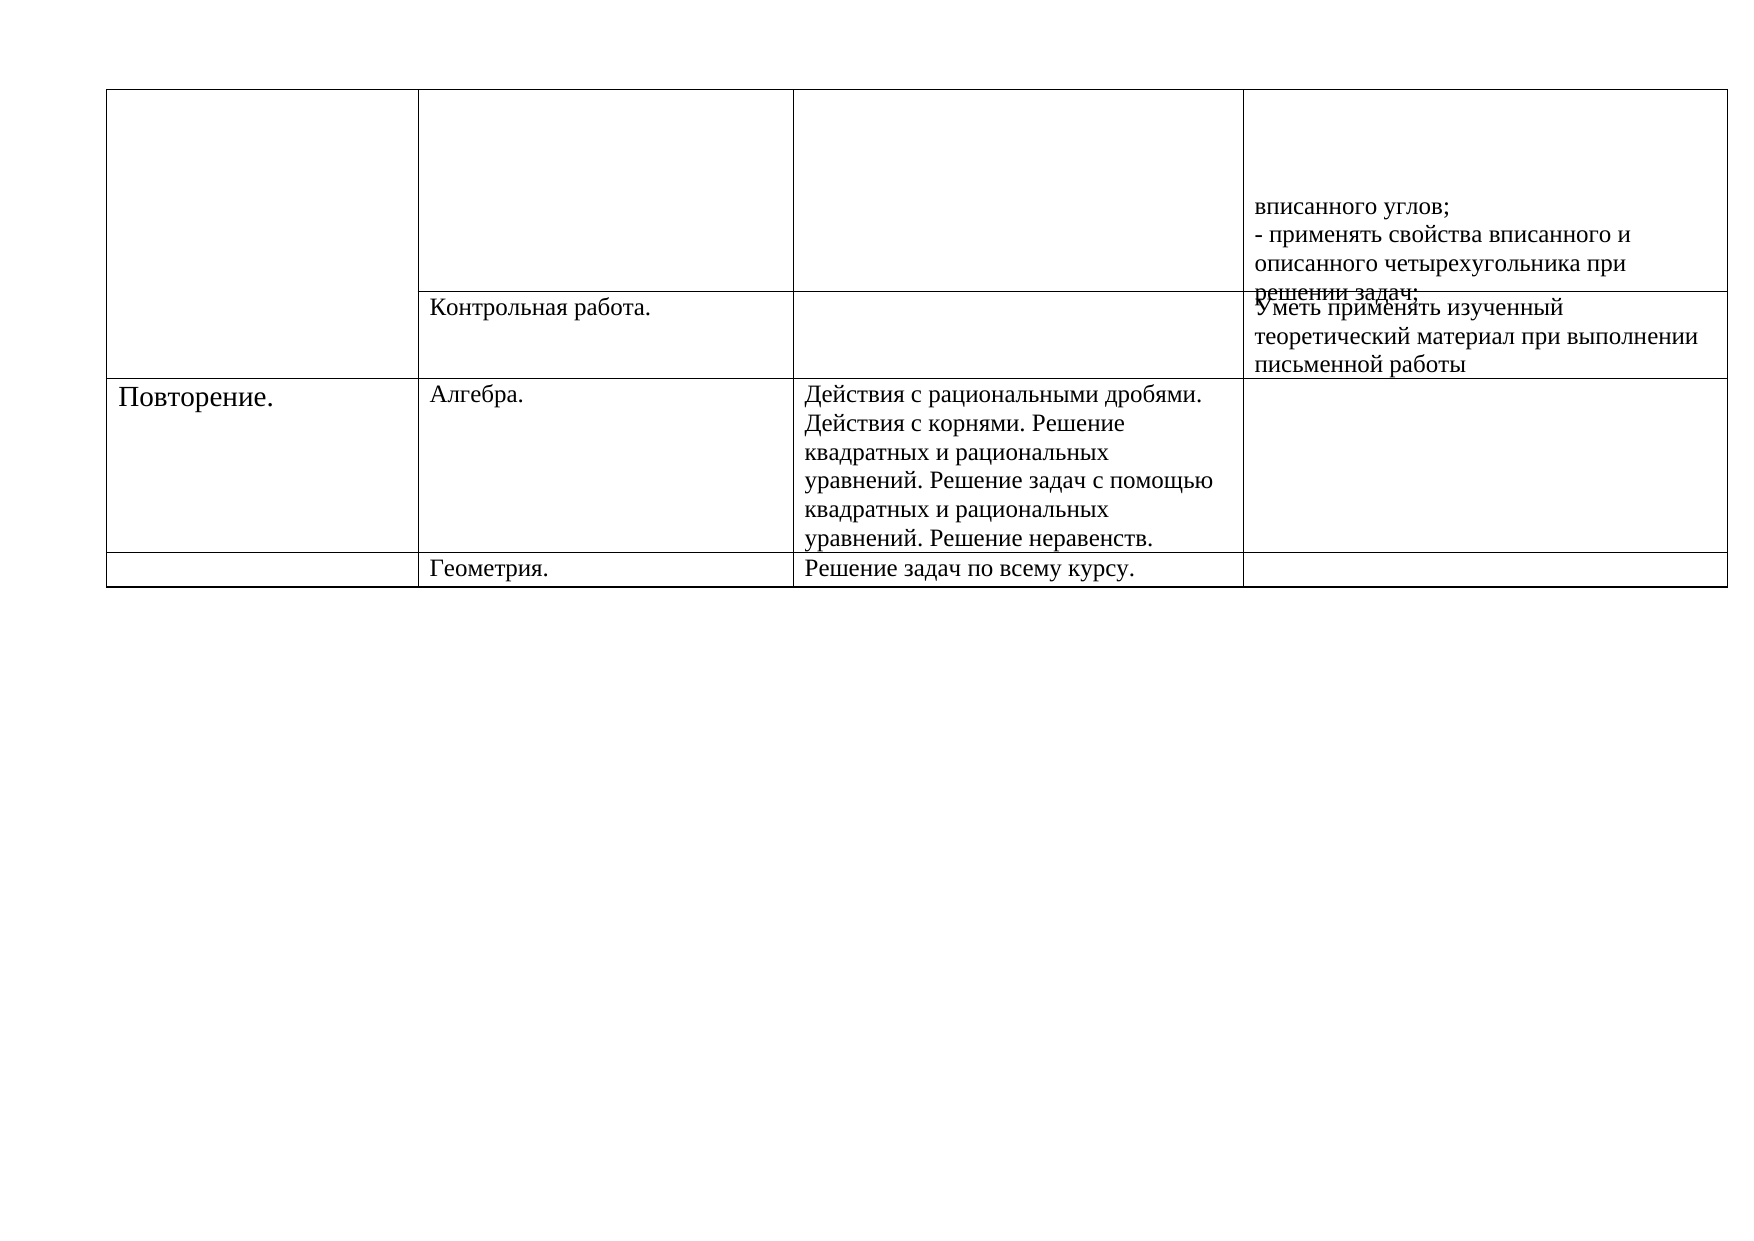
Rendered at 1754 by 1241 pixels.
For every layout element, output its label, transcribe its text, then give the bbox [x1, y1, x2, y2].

table_cell Алгебра. [419, 379, 793, 552]
table_cell [107, 553, 418, 586]
table_cell [1244, 379, 1727, 552]
table_cell Действия с рациональными дробями. Действия с корнями. Решение квадратных и рациональных уравнений. Решение задач с помощью квадратных и рациональных уравнений. Решение неравенств. [794, 379, 1243, 552]
table_cell [1244, 553, 1727, 586]
table_cell Решение задач по всему курсу. [794, 553, 1243, 586]
table_cell Уметь применять изученный теоретический материал при выполнении письменной работы [1244, 292, 1727, 378]
table_cell Повторение. [107, 379, 418, 552]
table_cell Контрольная работа. [419, 292, 793, 378]
table_cell Геометрия. [419, 553, 793, 586]
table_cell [794, 90, 1243, 291]
table_cell [794, 292, 1243, 378]
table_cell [419, 90, 793, 291]
